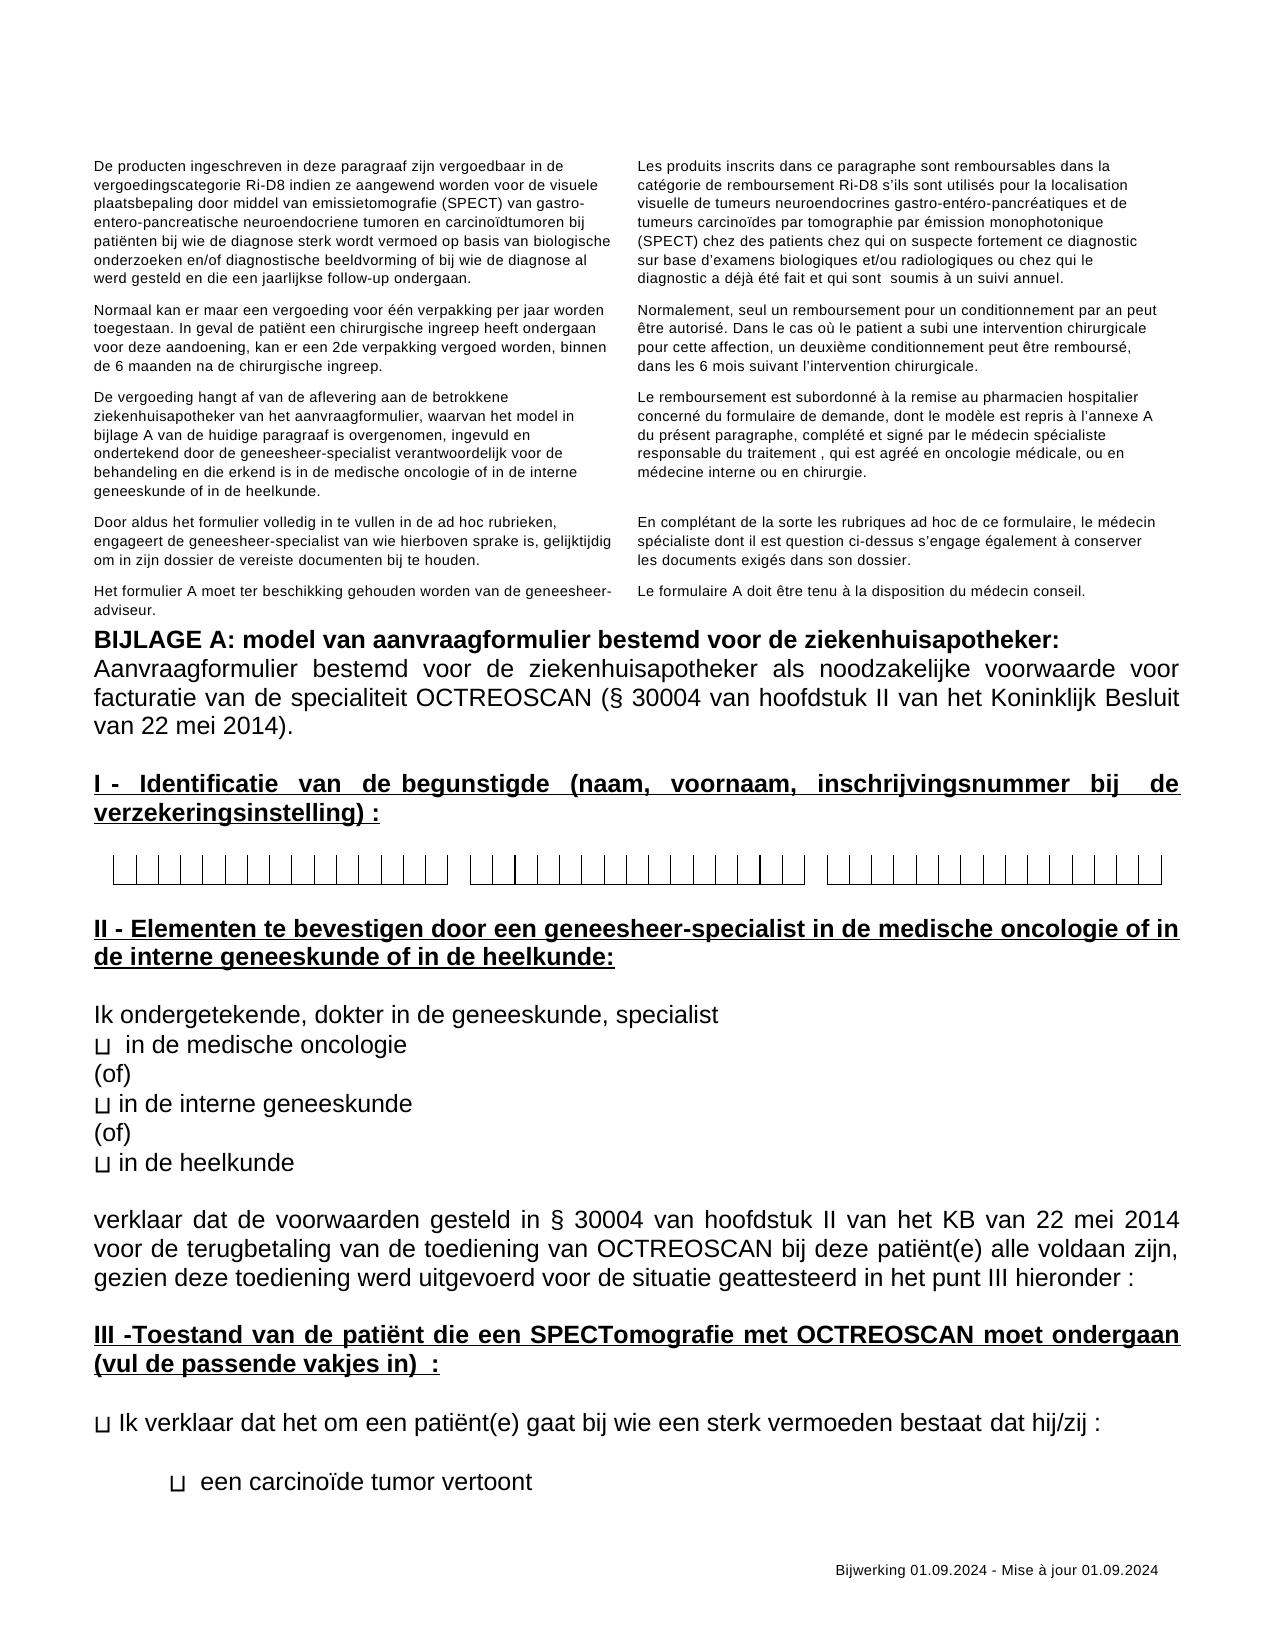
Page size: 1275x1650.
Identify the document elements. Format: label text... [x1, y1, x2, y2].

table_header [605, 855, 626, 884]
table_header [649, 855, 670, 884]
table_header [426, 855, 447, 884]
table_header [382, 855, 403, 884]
text (of) [94, 1059, 1181, 1087]
text ⊔ in de heelkunde [94, 1146, 1181, 1176]
text I - Identificatie van de begunstigde (naam, voornaam, inschrijvingsnummer bij de verzekeringsinstelling) : [94, 769, 1181, 794]
text BIJLAGE A: model van aanvraagformulier bestemd voor de ziekenhuisapotheker: [94, 625, 1181, 654]
text verklaar dat de voorwaarden gesteld in § 30004 van hoofdstuk II van het KB van 22 mei 2014 voor de terugbetaling van de toediening van OCTREOSCAN bij deze patiënt(e) alle voldaan zijn, gezien deze toediening werd uitgevoerd voor de situatie geattesteerd in het punt III hieronder : [94, 1205, 1181, 1291]
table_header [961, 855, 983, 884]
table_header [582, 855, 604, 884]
text (of) [94, 1117, 1181, 1146]
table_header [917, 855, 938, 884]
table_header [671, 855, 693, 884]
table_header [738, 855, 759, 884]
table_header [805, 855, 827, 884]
text I - Identificatie van de begunstigde (naam, voornaam, inschrijvingsnummer bij de verzekeringsinstelling) : [94, 795, 1181, 826]
text Ik ondergetekende, dokter in de geneeskunde, specialist [94, 1000, 1181, 1028]
text II - Elementen te bevestigen door een geneesheer-specialist in de medische oncologie of in de interne geneeskunde of in de heelkunde: [94, 913, 1181, 971]
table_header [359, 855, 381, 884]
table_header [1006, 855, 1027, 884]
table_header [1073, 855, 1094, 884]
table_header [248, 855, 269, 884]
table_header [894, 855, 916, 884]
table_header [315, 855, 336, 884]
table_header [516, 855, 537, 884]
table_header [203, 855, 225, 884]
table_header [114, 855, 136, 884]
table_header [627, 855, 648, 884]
text ⊔ een carcinoïde tumor vertoont [94, 1465, 1181, 1495]
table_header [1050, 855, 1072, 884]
text ⊔ Ik verklaar dat het om een patiënt(e) gaat bij wie een sterk vermoeden bestaat dat hij/zij : [94, 1406, 1181, 1436]
text Aanvraagformulier bestemd voor de ziekenhuisapotheker als noodzakelijke voorwaarde voor facturatie van de specialiteit OCTREOSCAN (§ 30004 van hoofdstuk II van het Koninklijk Besluit van 22 mei 2014). [94, 654, 1181, 740]
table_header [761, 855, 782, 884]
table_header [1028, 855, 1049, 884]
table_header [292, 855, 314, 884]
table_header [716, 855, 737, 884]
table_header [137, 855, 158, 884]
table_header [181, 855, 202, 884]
text III -Toestand van de patiënt die een SPECTomografie met OCTREOSCAN moet ondergaan (vul de passende vakjes in) : [94, 1346, 1181, 1378]
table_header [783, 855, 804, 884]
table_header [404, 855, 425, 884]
text ⊔ in de medische oncologie [94, 1028, 1181, 1059]
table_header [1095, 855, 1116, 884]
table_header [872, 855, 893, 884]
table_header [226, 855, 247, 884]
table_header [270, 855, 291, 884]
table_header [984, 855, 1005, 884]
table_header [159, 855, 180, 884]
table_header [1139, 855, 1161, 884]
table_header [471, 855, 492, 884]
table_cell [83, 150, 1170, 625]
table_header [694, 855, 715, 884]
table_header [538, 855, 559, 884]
text ⊔ in de interne geneeskunde [94, 1087, 1181, 1117]
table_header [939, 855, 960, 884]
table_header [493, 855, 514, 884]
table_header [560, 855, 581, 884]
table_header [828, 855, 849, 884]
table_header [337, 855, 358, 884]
text III -Toestand van de patiënt die een SPECTomografie met OCTREOSCAN moet ondergaan (vul de passende vakjes in) : [94, 1320, 1181, 1345]
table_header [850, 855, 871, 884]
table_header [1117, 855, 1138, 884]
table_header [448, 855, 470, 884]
